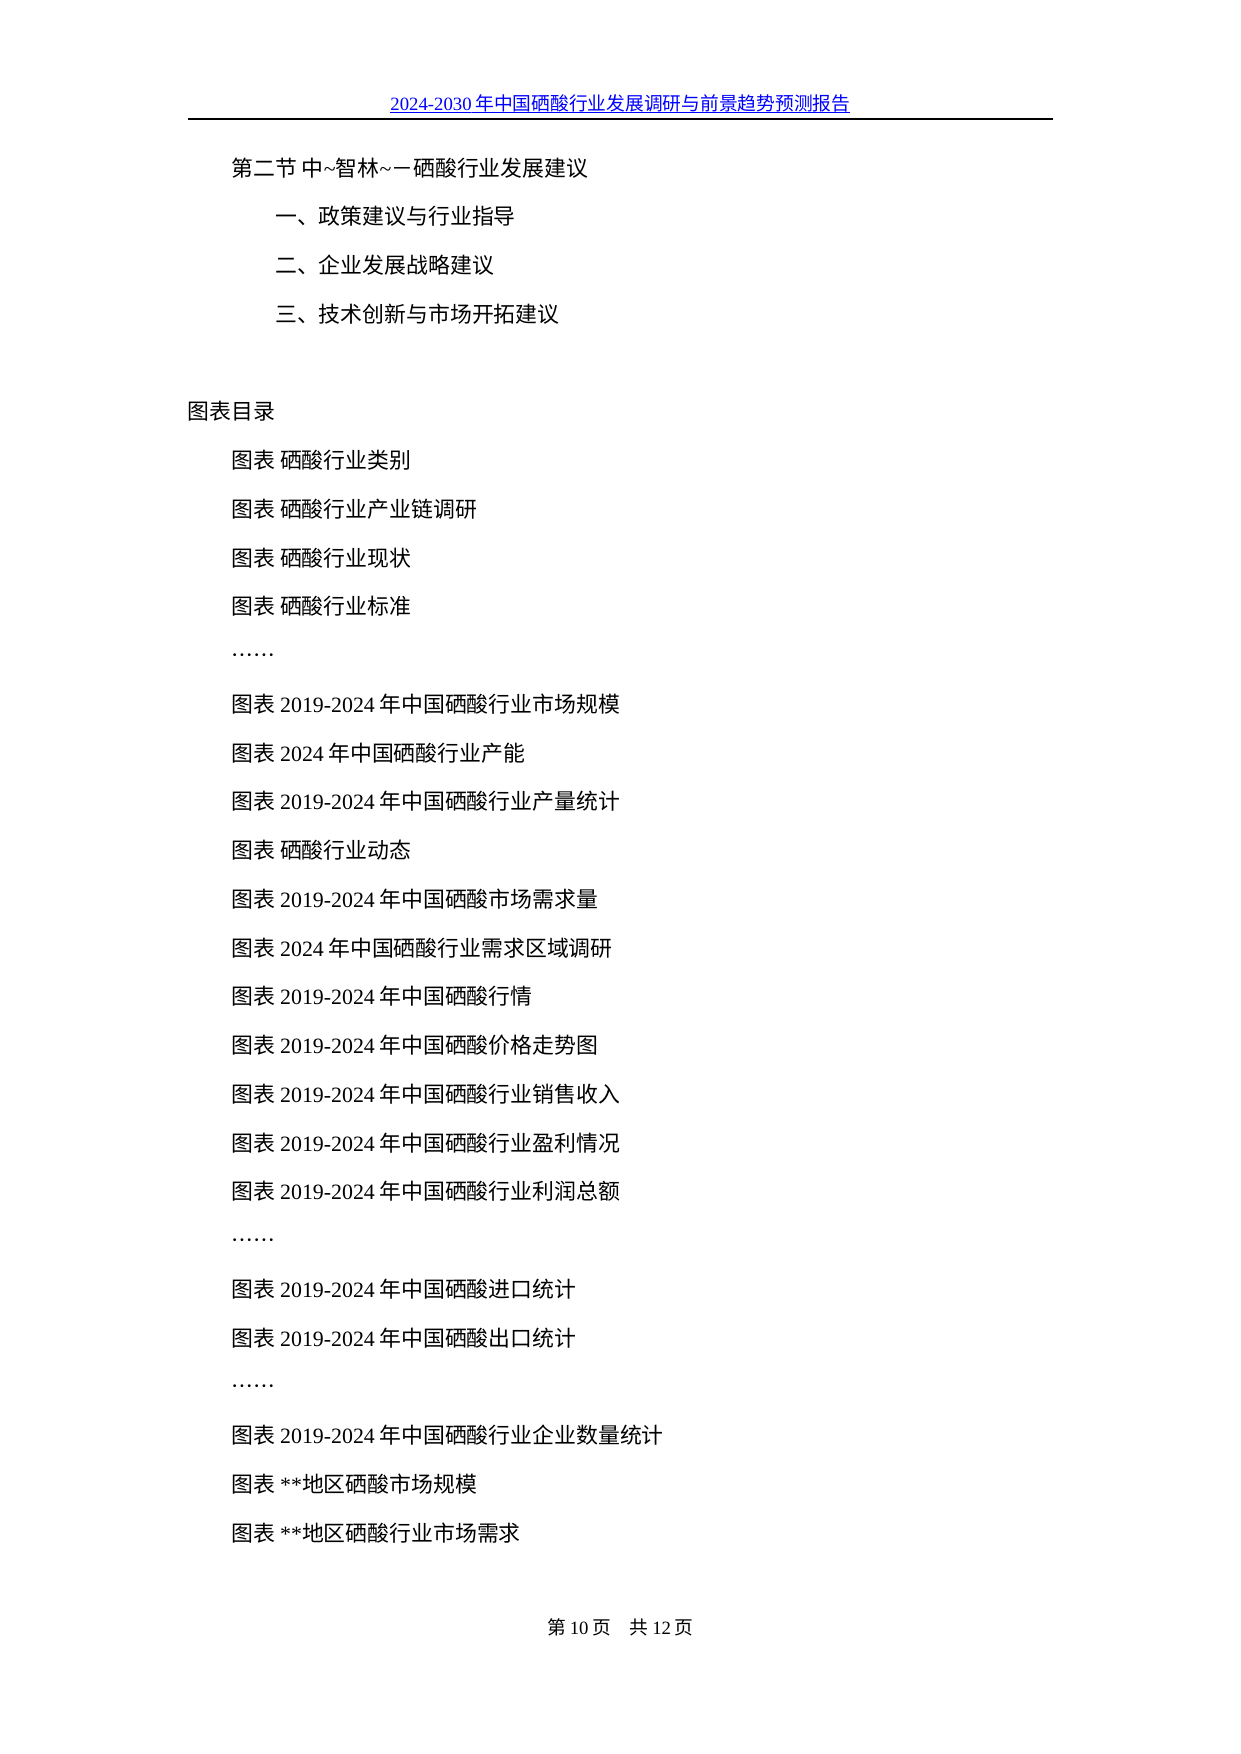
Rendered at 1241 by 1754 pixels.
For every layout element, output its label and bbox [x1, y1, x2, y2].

text [187, 150, 1053, 1548]
